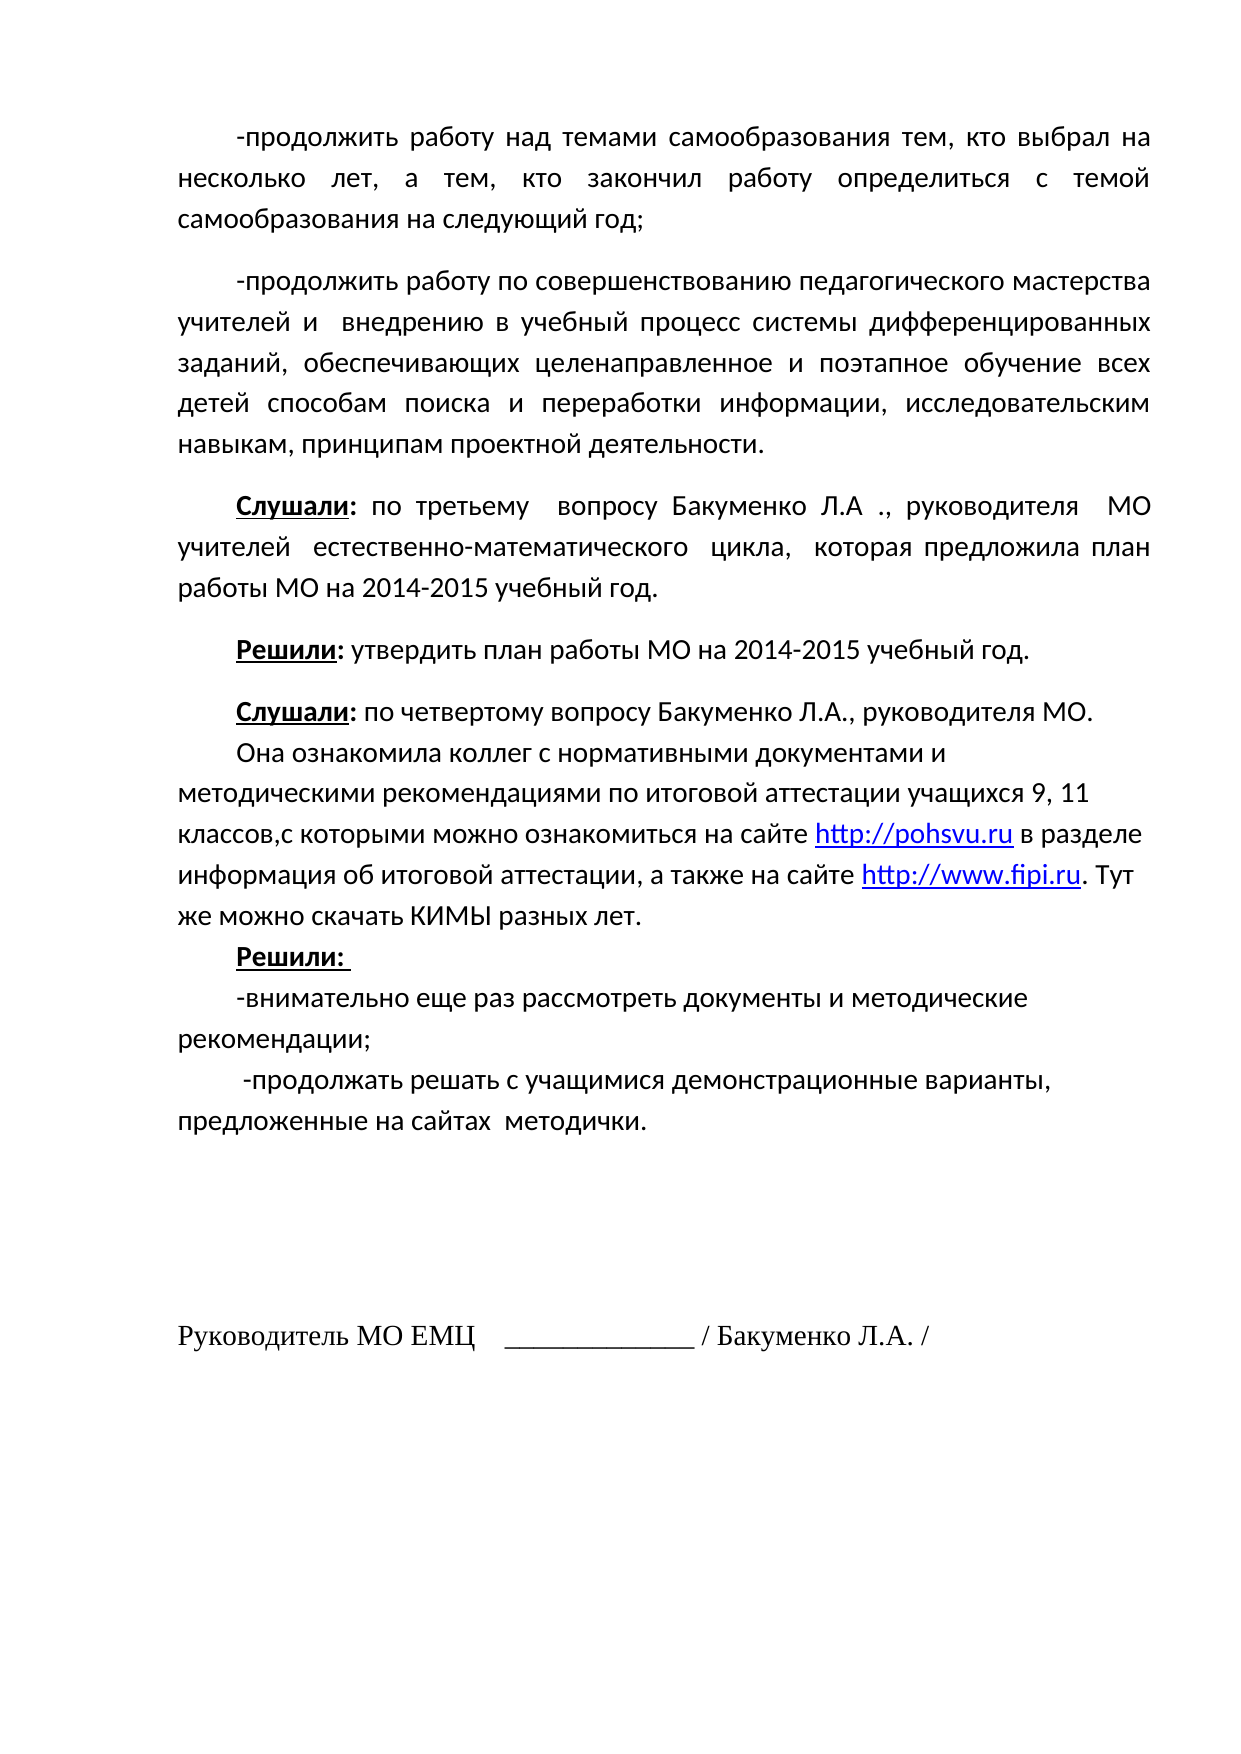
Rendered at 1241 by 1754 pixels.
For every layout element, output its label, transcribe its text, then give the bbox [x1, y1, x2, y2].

list Она ознакомила коллег с нормативными документами и методическими рекомендациями по итоговой аттестации учащихся 9, 11 классов,с которыми можно ознакомиться на сайте http://pohsvu.ru в разделе информация об итоговой аттестации, а также на сайте http://www.fipi.ru. Тут же можно скачать КИМЫ разных лет. [177, 734, 1152, 933]
text Решили: утвердить план работы МО на 2014-2015 учебный год. [177, 631, 1152, 667]
text -продолжить работу над темами самообразования тем, кто выбрал на несколько лет, а тем, кто закончил работу определиться с темой самообразования на следующий год; [177, 118, 1152, 236]
list Слушали: по четвертому вопросу Бакуменко Л.А., руководителя МО. [177, 693, 1152, 728]
list Решили: [177, 938, 1152, 974]
list -внимательно еще раз рассмотреть документы и методические рекомендации; [177, 979, 1152, 1056]
text Руководитель МО ЕМЦ _____________ / Бакуменко Л.А. / [177, 1318, 1152, 1352]
text Слушали: по третьему вопросу Бакуменко Л.А ., руководителя МО учителей естественно-математического цикла, которая предложила план работы МО на 2014-2015 учебный год. [177, 487, 1152, 605]
list -продолжать решать с учащимися демонстрационные варианты, предложенные на сайтах методички. [177, 1061, 1152, 1138]
text -продолжить работу по совершенствованию педагогического мастерства учителей и внедрению в учебный процесс системы дифференцированных заданий, обеспечивающих целенаправленное и поэтапное обучение всех детей способам поиска и переработки информации, исследовательским навыкам, принципам проектной деятельности. [177, 262, 1152, 461]
